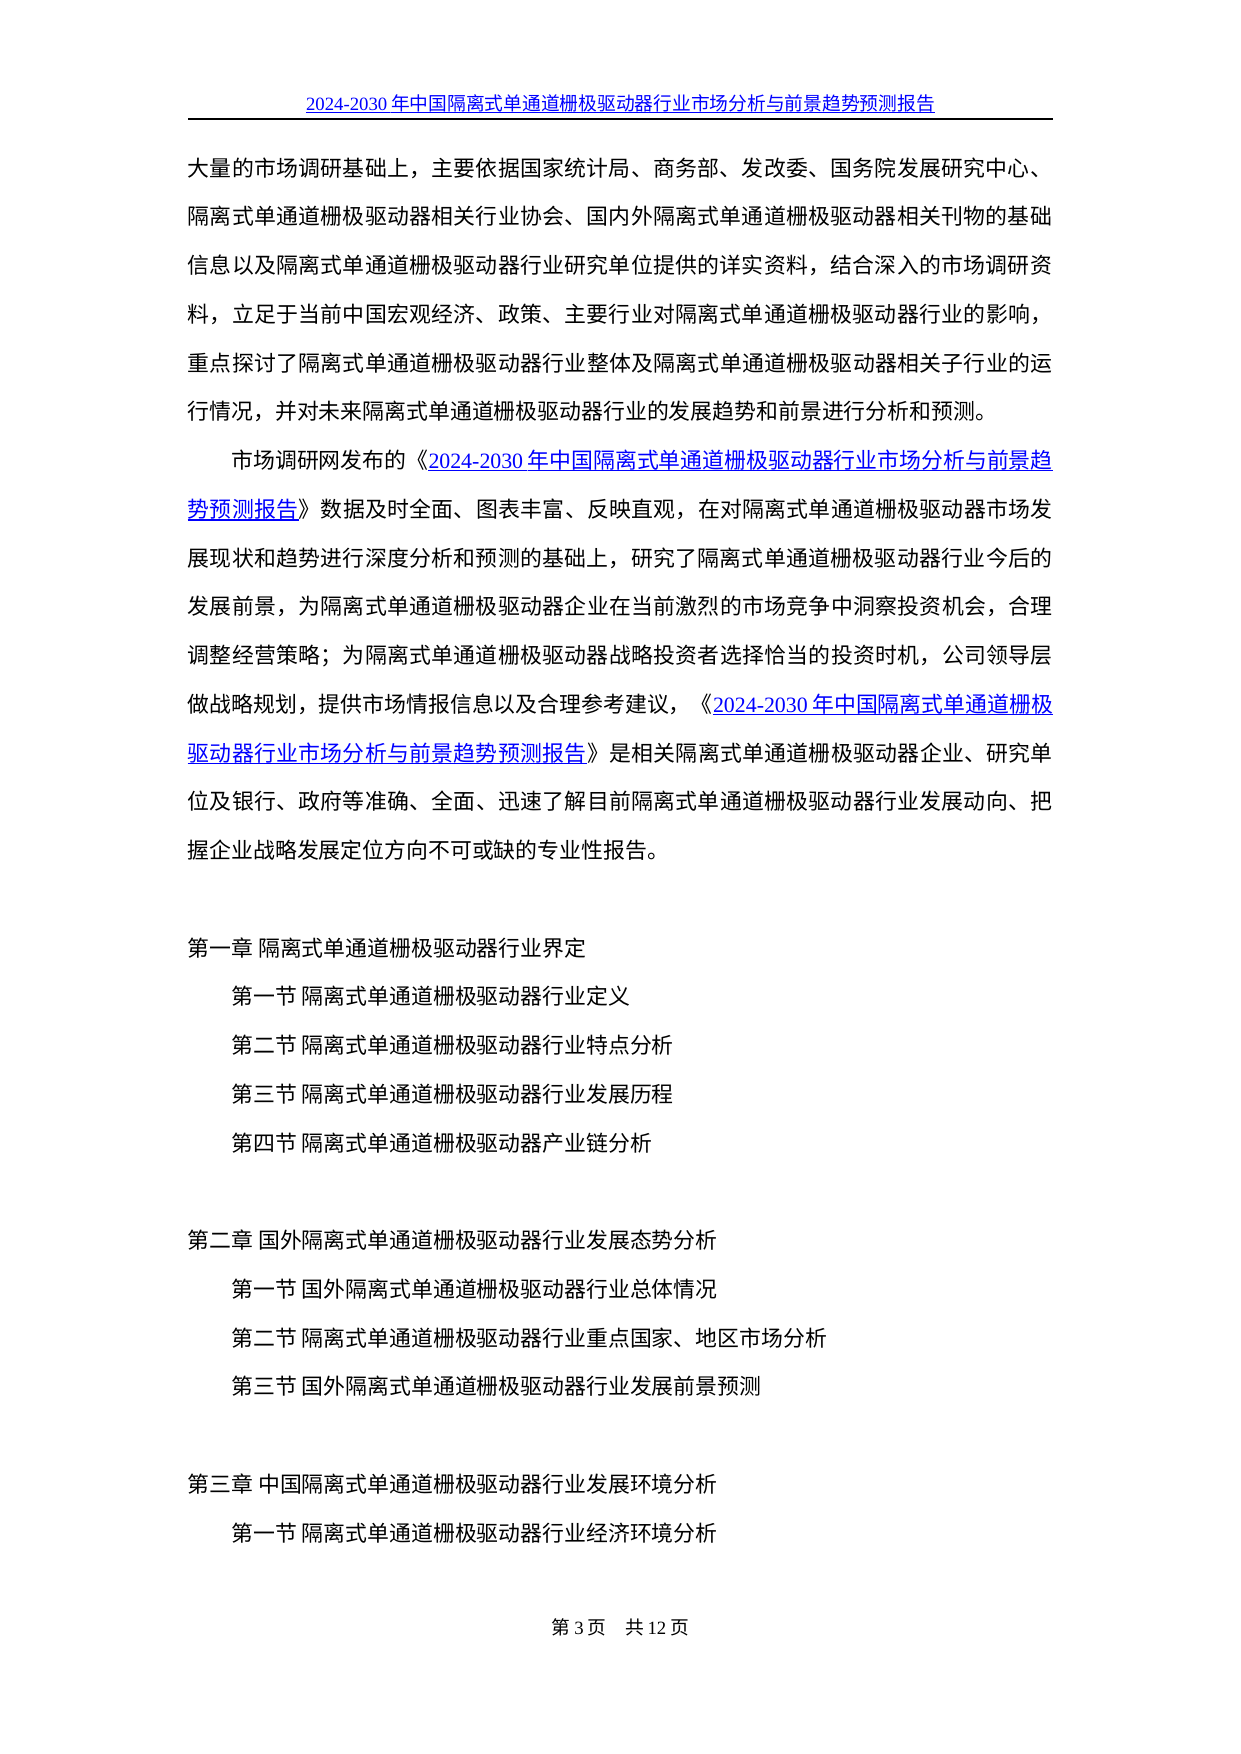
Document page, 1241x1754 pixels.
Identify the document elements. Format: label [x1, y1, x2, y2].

text [187, 150, 1053, 1548]
